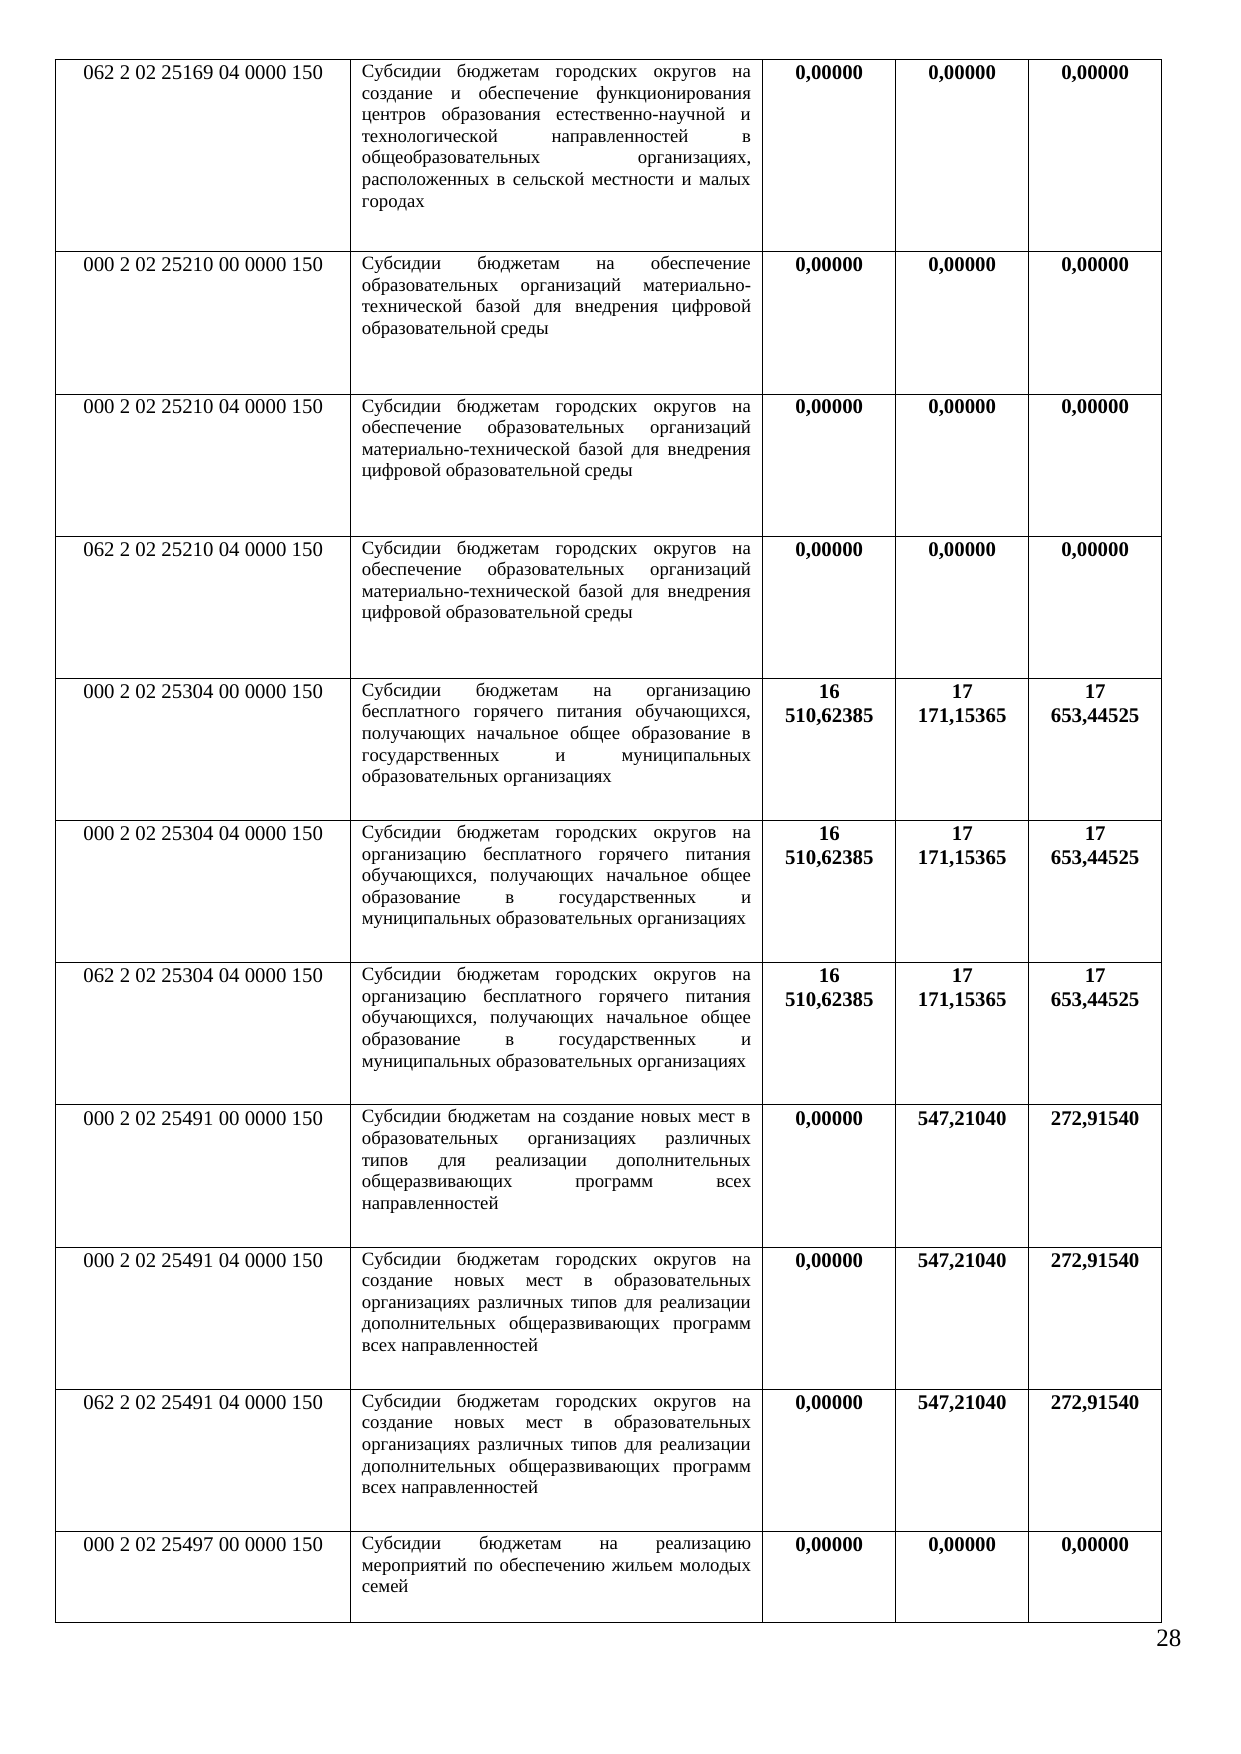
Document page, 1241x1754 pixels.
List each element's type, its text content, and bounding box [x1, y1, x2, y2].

table_cell Субсидии бюджетам на организацию бесплатного горячего питания обучающихся, получающих начальное общее образование в государственных и муниципальных образовательных организациях [351, 679, 762, 820]
table_cell Субсидии бюджетам на обеспечение образовательных организаций материально-технической базой для внедрения цифровой образовательной среды [351, 252, 762, 393]
table_cell 547,21040 [896, 1390, 1028, 1531]
table_cell 17 171,15365 [896, 679, 1028, 820]
table_cell 0,00000 [1029, 1532, 1161, 1622]
table_cell 0,00000 [763, 1532, 895, 1622]
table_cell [351, 60, 762, 251]
table_cell 000 2 02 25491 00 0000 150 [56, 1105, 350, 1247]
table_cell 0,00000 [1029, 252, 1161, 393]
table_cell 547,21040 [896, 1248, 1028, 1389]
table_cell 0,00000 [896, 537, 1028, 678]
table_cell 0,00000 [763, 1248, 895, 1389]
table_cell 17 653,44525 [1029, 963, 1161, 1104]
table_cell 0,00000 [896, 1532, 1028, 1622]
table_cell 16 510,62385 [763, 963, 895, 1104]
table_cell 000 2 02 25210 00 0000 150 [56, 252, 350, 393]
table_cell 17 171,15365 [896, 963, 1028, 1104]
table_cell 000 2 02 25304 00 0000 150 [56, 679, 350, 820]
table_cell 16 510,62385 [763, 679, 895, 820]
table_cell 0,00000 [763, 537, 895, 678]
table_cell Субсидии бюджетам городских округов на обеспечение образовательных организаций материально-технической базой для внедрения цифровой образовательной среды [351, 395, 762, 536]
table_cell 0,00000 [896, 60, 1028, 251]
table_cell Субсидии бюджетам городских округов на организацию бесплатного горячего питания обучающихся, получающих начальное общее образование в государственных и муниципальных образовательных организациях [351, 821, 762, 962]
table_cell 000 2 02 25491 04 0000 150 [56, 1248, 350, 1389]
table_cell Субсидии бюджетам городских округов на создание новых мест в образовательных организациях различных типов для реализации дополнительных общеразвивающих программ всех направленностей [351, 1248, 762, 1389]
table_cell 062 2 02 25210 04 0000 150 [56, 537, 350, 678]
table_cell Субсидии бюджетам городских округов на обеспечение образовательных организаций материально-технической базой для внедрения цифровой образовательной среды [351, 537, 762, 678]
table_cell Субсидии бюджетам на создание новых мест в образовательных организациях различных типов для реализации дополнительных общеразвивающих программ всех направленностей [351, 1105, 762, 1247]
table_cell 0,00000 [1029, 395, 1161, 536]
table_cell 17 653,44525 [1029, 679, 1161, 820]
table_cell 0,00000 [763, 395, 895, 536]
table_cell 062 2 02 25304 04 0000 150 [56, 963, 350, 1104]
table_cell Субсидии бюджетам городских округов на организацию бесплатного горячего питания обучающихся, получающих начальное общее образование в государственных и муниципальных образовательных организациях [351, 963, 762, 1104]
table_cell 062 2 02 25169 04 0000 150 [56, 60, 350, 251]
table_cell 16 510,62385 [763, 821, 895, 962]
table_cell 272,91540 [1029, 1105, 1161, 1247]
table_cell 000 2 02 25210 04 0000 150 [56, 395, 350, 536]
table_cell 0,00000 [763, 1390, 895, 1531]
table_cell 272,91540 [1029, 1390, 1161, 1531]
table_cell 17 171,15365 [896, 821, 1028, 962]
table_cell Субсидии бюджетам на реализацию мероприятий по обеспечению жильем молодых семей [351, 1532, 762, 1622]
table_cell 062 2 02 25491 04 0000 150 [56, 1390, 350, 1531]
table_cell 0,00000 [896, 252, 1028, 393]
table_cell 0,00000 [896, 395, 1028, 536]
table_cell 0,00000 [763, 252, 895, 393]
table_cell Субсидии бюджетам городских округов на создание новых мест в образовательных организациях различных типов для реализации дополнительных общеразвивающих программ всех направленностей [351, 1390, 762, 1531]
table_cell 0,00000 [763, 60, 895, 251]
table_cell 547,21040 [896, 1105, 1028, 1247]
table_cell 000 2 02 25497 00 0000 150 [56, 1532, 350, 1622]
table_cell 0,00000 [763, 1105, 895, 1247]
table_cell 17 653,44525 [1029, 821, 1161, 962]
table_cell 0,00000 [1029, 60, 1161, 251]
table_cell 0,00000 [1029, 537, 1161, 678]
table_cell 272,91540 [1029, 1248, 1161, 1389]
table_cell 000 2 02 25304 04 0000 150 [56, 821, 350, 962]
